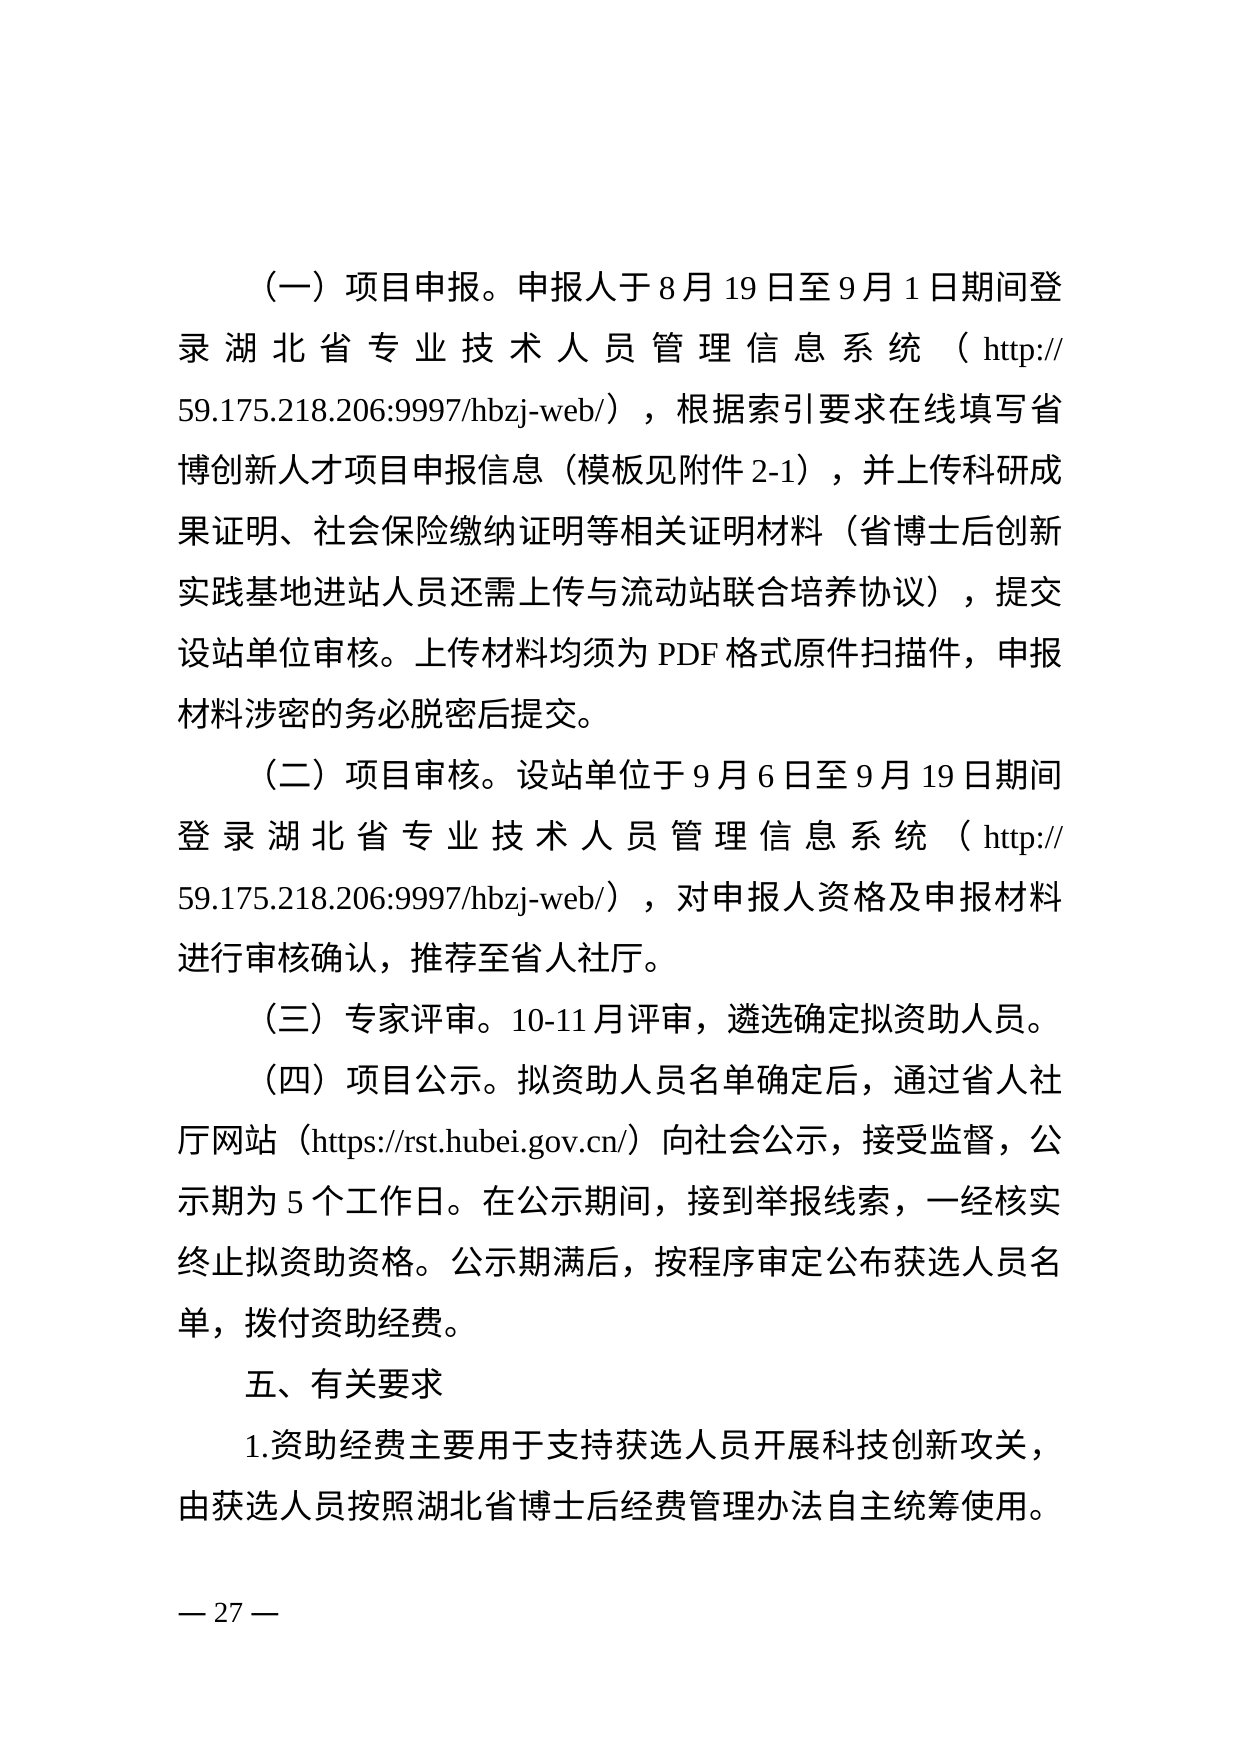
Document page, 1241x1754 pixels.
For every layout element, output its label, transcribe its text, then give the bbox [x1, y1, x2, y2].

text （一）项目申报。申报人于8月19日至9月1日期间登录湖北省专业技术人员管理信息系统（http://59.175.218.206:9997/hbzj-web/），根据索引要求在线填写省博创新人才项目申报信息（模板见附件2-1），并上传科研成果证明、社会保险缴纳证明等相关证明材料（省博士后创新实践基地进站人员还需上传与流动站联合培养协议），提交设站单位审核。上传材料均须为PDF格式原件扫描件，申报材料涉密的务必脱密后提交。 [177, 255, 1063, 742]
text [177, 1413, 1063, 1534]
text （三）专家评审。10-11月评审，遴选确定拟资助人员。 [177, 986, 1063, 1047]
text （二）项目审核。设站单位于9月6日至9月19日期间登录湖北省专业技术人员管理信息系统（http://59.175.218.206:9997/hbzj-web/），对申报人资格及申报材料进行审核确认，推荐至省人社厅。 [177, 742, 1063, 986]
list 五、有关要求 [177, 1352, 1063, 1413]
text （四）项目公示。拟资助人员名单确定后，通过省人社厅网站（https://rst.hubei.gov.cn/）向社会公示，接受监督，公示期为5个工作日。在公示期间，接到举报线索，一经核实终止拟资助资格。公示期满后，按程序审定公布获选人员名单，拨付资助经费。 [177, 1047, 1063, 1352]
